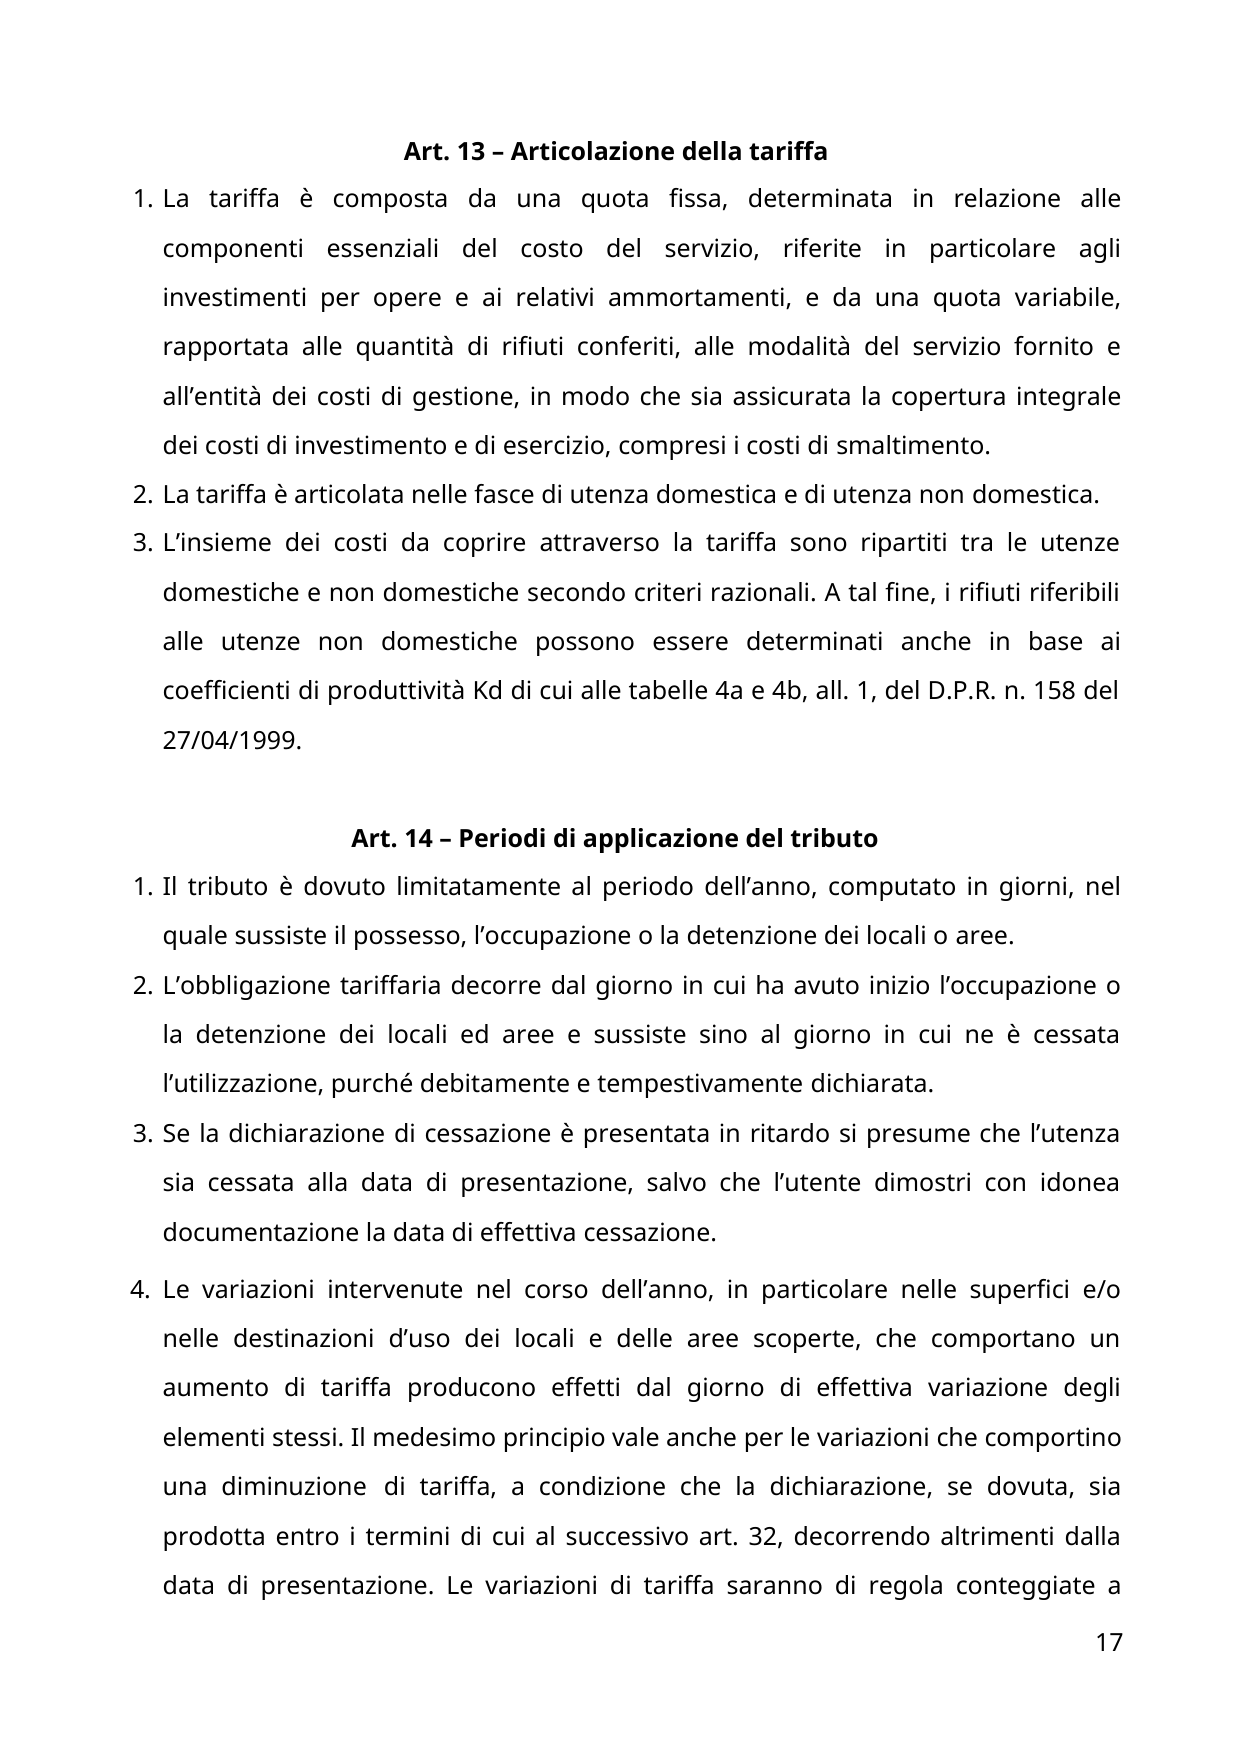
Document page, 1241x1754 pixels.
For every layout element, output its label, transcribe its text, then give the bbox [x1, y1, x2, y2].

list Se la dichiarazione di cessazione è presentata in ritardo si presume che l’utenza sia cessata alla data di presentazione, salvo che l’utente dimostri con idonea documentazione la data di effettiva cessazione. [133, 1116, 1122, 1248]
subtitle Art. 14 – Periodi di applicazione del tributo [351, 821, 1173, 855]
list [130, 1271, 1122, 1602]
subtitle Art. 13 – Articolazione della tariffa [403, 133, 1173, 167]
list L’insieme dei costi da coprire attraverso la tariffa sono ripartiti tra le utenze domestiche e non domestiche secondo criteri razionali. A tal fine, i rifiuti riferibili alle utenze non domestiche possono essere determinati anche in base ai coefficienti di produttività Kd di cui alle tabelle 4a e 4b, all. 1, del D.P.R. n. 158 del 27/04/1999. [133, 525, 1122, 756]
list La tariffa è articolata nelle fasce di utenza domestica e di utenza non domestica. [133, 477, 1173, 511]
list Il tributo è dovuto limitatamente al periodo dell’anno, computato in giorni, nel quale sussiste il possesso, l’occupazione o la detenzione dei locali o aree. [133, 869, 1122, 952]
list L’obbligazione tariffaria decorre dal giorno in cui ha avuto inizio l’occupazione o la detenzione dei locali ed aree e sussiste sino al giorno in cui ne è cessata l’utilizzazione, purché debitamente e tempestivamente dichiarata. [133, 967, 1122, 1100]
list La tariffa è composta da una quota fissa, determinata in relazione alle componenti essenziali del costo del servizio, riferite in particolare agli investimenti per opere e ai relativi ammortamenti, e da una quota variabile, rapportata alle quantità di rifiuti conferiti, alle modalità del servizio fornito e all’entità dei costi di gestione, in modo che sia assicurata la copertura integrale dei costi di investimento e di esercizio, compresi i costi di smaltimento. [133, 181, 1122, 462]
